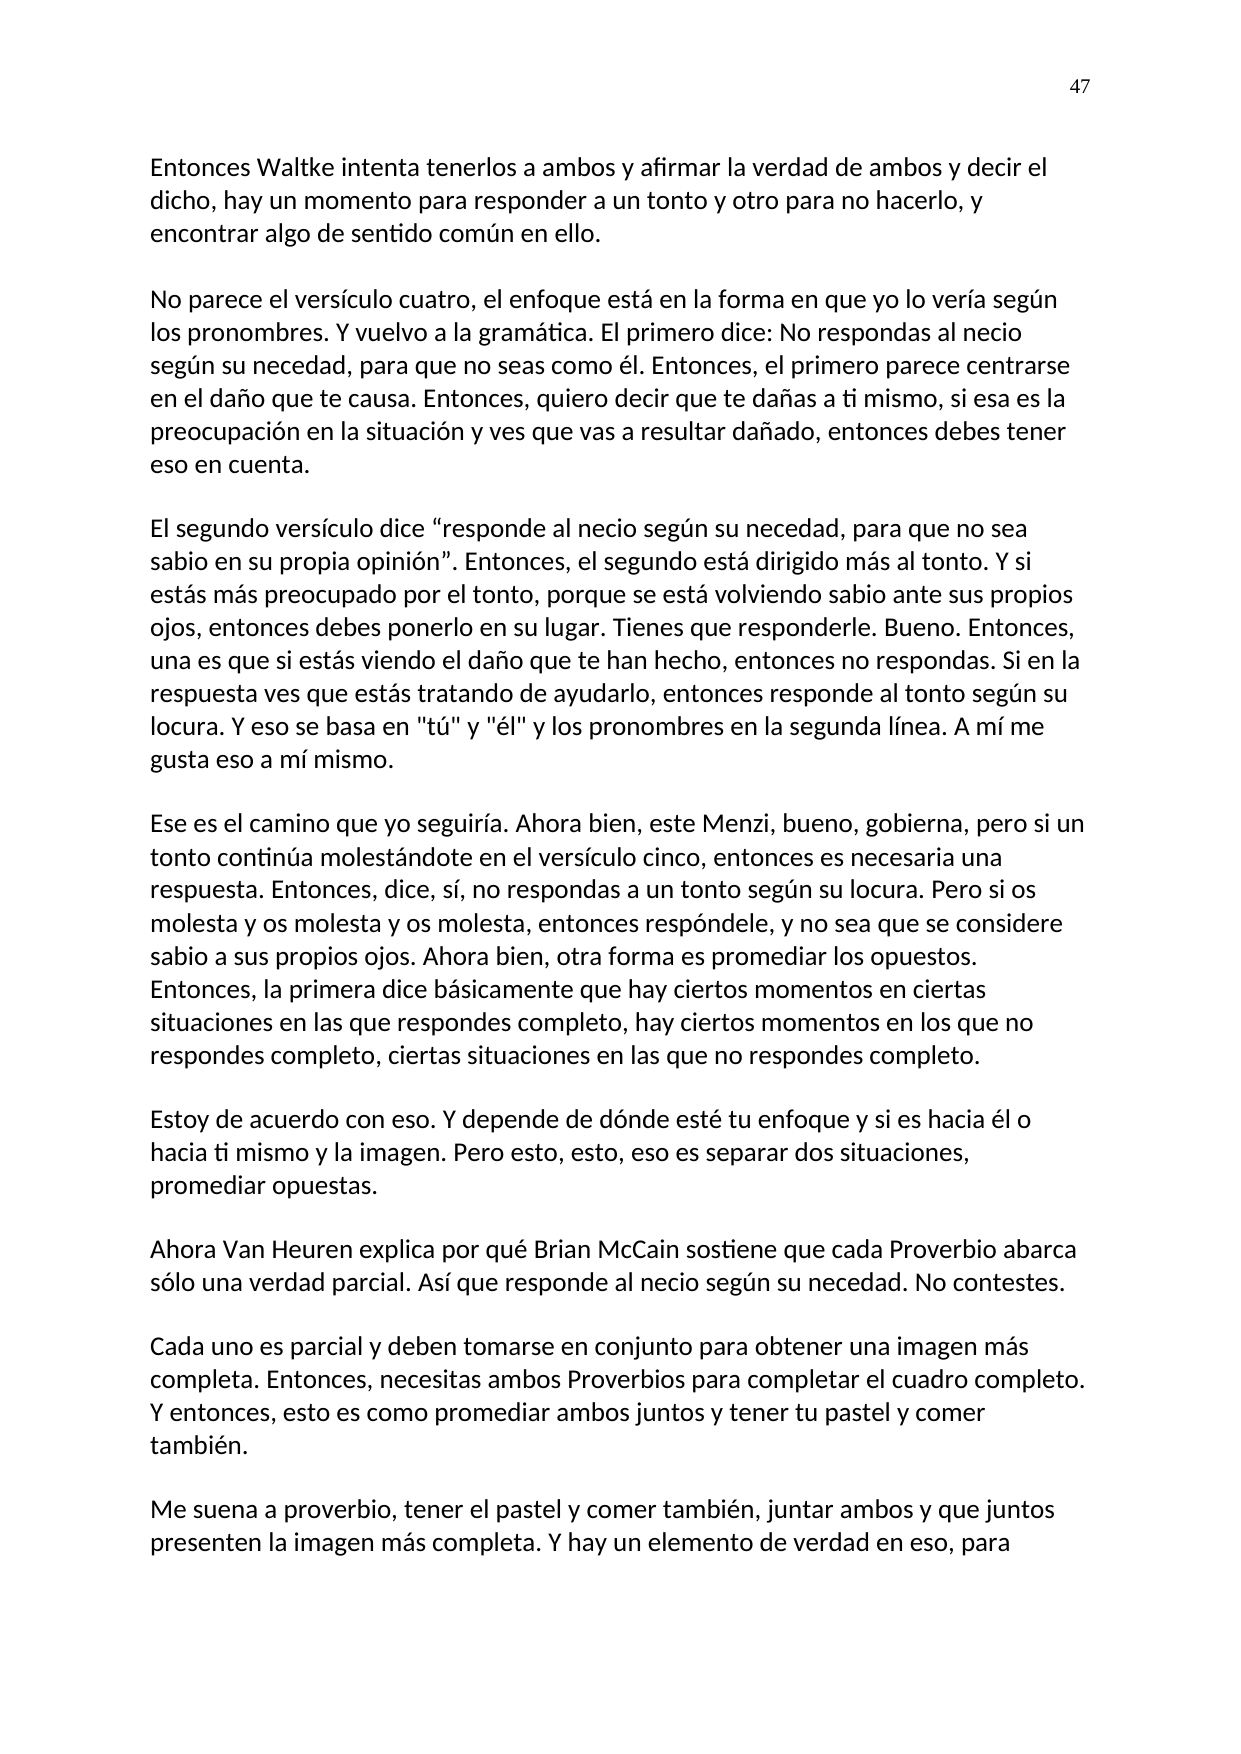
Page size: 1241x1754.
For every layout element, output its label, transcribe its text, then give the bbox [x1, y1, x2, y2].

text Ese es el camino que yo seguiría. Ahora bien, este Menzi, bueno, gobierna, pero si un tonto continúa molestándote en el versículo cinco, entonces es necesaria una respuesta. Entonces, dice, sí, no respondas a un tonto según su locura. Pero si os molesta y os molesta y os molesta, entonces respóndele, y no sea que se considere sabio a sus propios ojos. Ahora bien, otra forma es promediar los opuestos. Entonces, la primera dice básicamente que hay ciertos momentos en ciertas situaciones en las que respondes completo, hay ciertos momentos en los que no respondes completo, ciertas situaciones en las que no respondes completo. [150, 807, 1090, 1071]
text Estoy de acuerdo con eso. Y depende de dónde esté tu enfoque y si es hacia él o hacia ti mismo y la imagen. Pero esto, esto, eso es separar dos situaciones, promediar opuestas. [150, 1102, 1090, 1201]
text No parece el versículo cuatro, el enfoque está en la forma en que yo lo vería según los pronombres. Y vuelvo a la gramática. El primero dice: No respondas al necio según su necedad, para que no seas como él. Entonces, el primero parece centrarse en el daño que te causa. Entonces, quiero decir que te dañas a ti mismo, si esa es la preocupación en la situación y ves que vas a resultar dañado, entonces debes tener eso en cuenta. [150, 282, 1090, 480]
text Entonces Waltke intenta tenerlos a ambos y afirmar la verdad de ambos y decir el dicho, hay un momento para responder a un tonto y otro para no hacerlo, y encontrar algo de sentido común en ello. [150, 150, 1090, 249]
text El segundo versículo dice “responde al necio según su necedad, para que no sea sabio en su propia opinión”. Entonces, el segundo está dirigido más al tonto. Y si estás más preocupado por el tonto, porque se está volviendo sabio ante sus propios ojos, entonces debes ponerlo en su lugar. Tienes que responderle. Bueno. Entonces, una es que si estás viendo el daño que te han hecho, entonces no respondas. Si en la respuesta ves que estás tratando de ayudarlo, entonces responde al tonto según su locura. Y eso se basa en "tú" y "él" y los pronombres en la segunda línea. A mí me gusta eso a mí mismo. [150, 511, 1090, 776]
text Cada uno es parcial y deben tomarse en conjunto para obtener una imagen más completa. Entonces, necesitas ambos Proverbios para completar el cuadro completo. Y entonces, esto es como promediar ambos juntos y tener tu pastel y comer también. [150, 1329, 1090, 1461]
text Ahora Van Heuren explica por qué Brian McCain sostiene que cada Proverbio abarca sólo una verdad parcial. Así que responde al necio según su necedad. No contestes. [150, 1232, 1090, 1298]
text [150, 1493, 1090, 1559]
